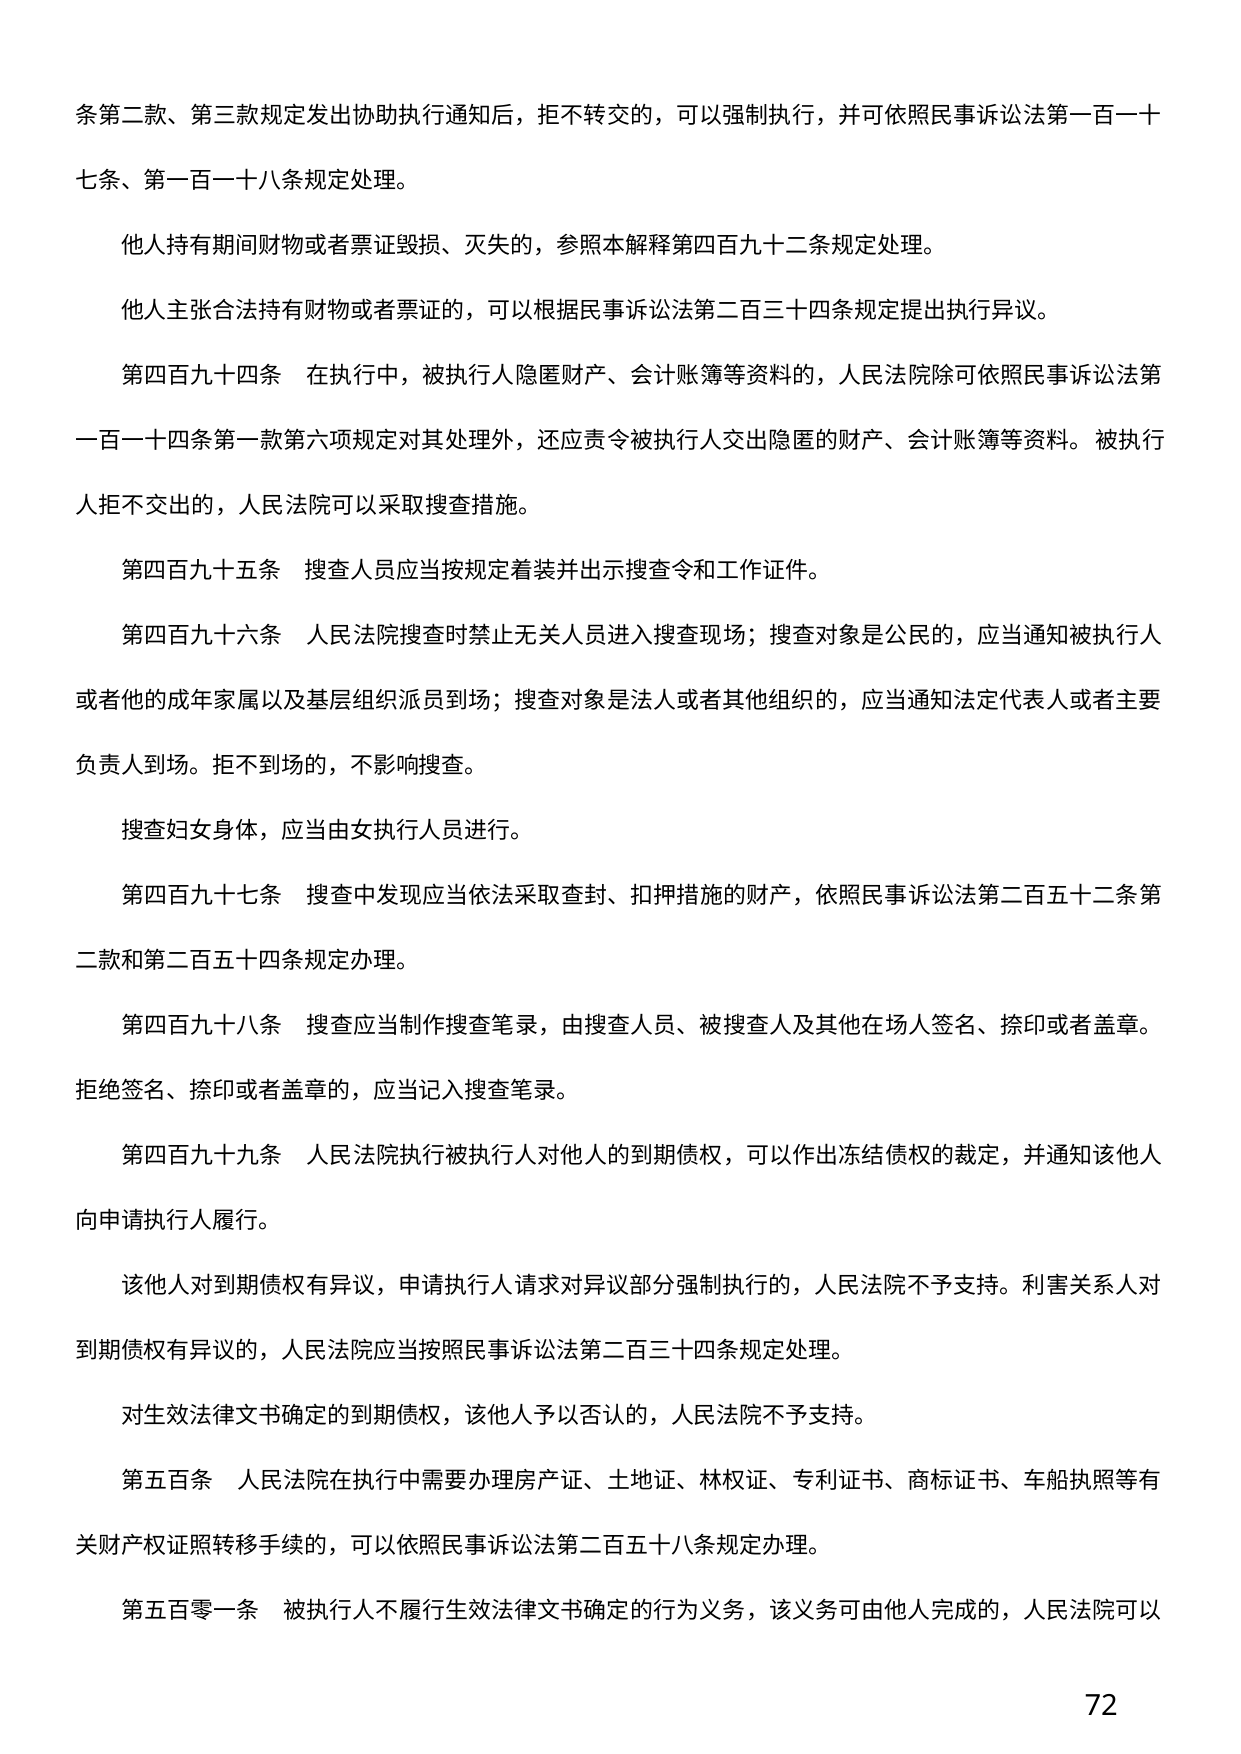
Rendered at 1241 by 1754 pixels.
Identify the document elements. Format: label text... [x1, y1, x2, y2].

text 第四百九十五条 搜查人员应当按规定着装并出示搜查令和工作证件。 [75, 536, 1165, 601]
text 第四百九十四条 在执行中，被执行人隐匿财产、会计账簿等资料的，人民法院除可依照民事诉讼法第一百一十四条第一款第六项规定对其处理外，还应责令被执行人交出隐匿的财产、会计账簿等资料。被执行人拒不交出的，人民法院可以采取搜查措施。 [75, 341, 1165, 536]
text 对生效法律文书确定的到期债权，该他人予以否认的，人民法院不予支持。 [75, 1381, 1165, 1446]
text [75, 81, 1165, 211]
text 第五百条 人民法院在执行中需要办理房产证、土地证、林权证、专利证书、商标证书、车船执照等有关财产权证照转移手续的，可以依照民事诉讼法第二百五十八条规定办理。 [75, 1446, 1165, 1576]
text 该他人对到期债权有异议，申请执行人请求对异议部分强制执行的，人民法院不予支持。利害关系人对到期债权有异议的，人民法院应当按照民事诉讼法第二百三十四条规定处理。 [75, 1251, 1165, 1381]
text 第四百九十八条 搜查应当制作搜查笔录，由搜查人员、被搜查人及其他在场人签名、捺印或者盖章。拒绝签名、捺印或者盖章的，应当记入搜查笔录。 [75, 991, 1165, 1121]
text 第四百九十九条 人民法院执行被执行人对他人的到期债权，可以作出冻结债权的裁定，并通知该他人向申请执行人履行。 [75, 1121, 1165, 1251]
text 搜查妇女身体，应当由女执行人员进行。 [75, 796, 1165, 861]
text 第四百九十六条 人民法院搜查时禁止无关人员进入搜查现场；搜查对象是公民的，应当通知被执行人或者他的成年家属以及基层组织派员到场；搜查对象是法人或者其他组织的，应当通知法定代表人或者主要负责人到场。拒不到场的，不影响搜查。 [75, 601, 1165, 796]
text 第四百九十七条 搜查中发现应当依法采取查封、扣押措施的财产，依照民事诉讼法第二百五十二条第二款和第二百五十四条规定办理。 [75, 861, 1165, 991]
text 他人主张合法持有财物或者票证的，可以根据民事诉讼法第二百三十四条规定提出执行异议。 [75, 276, 1165, 341]
text 他人持有期间财物或者票证毁损、灭失的，参照本解释第四百九十二条规定处理。 [75, 211, 1165, 276]
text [75, 1576, 1165, 1641]
